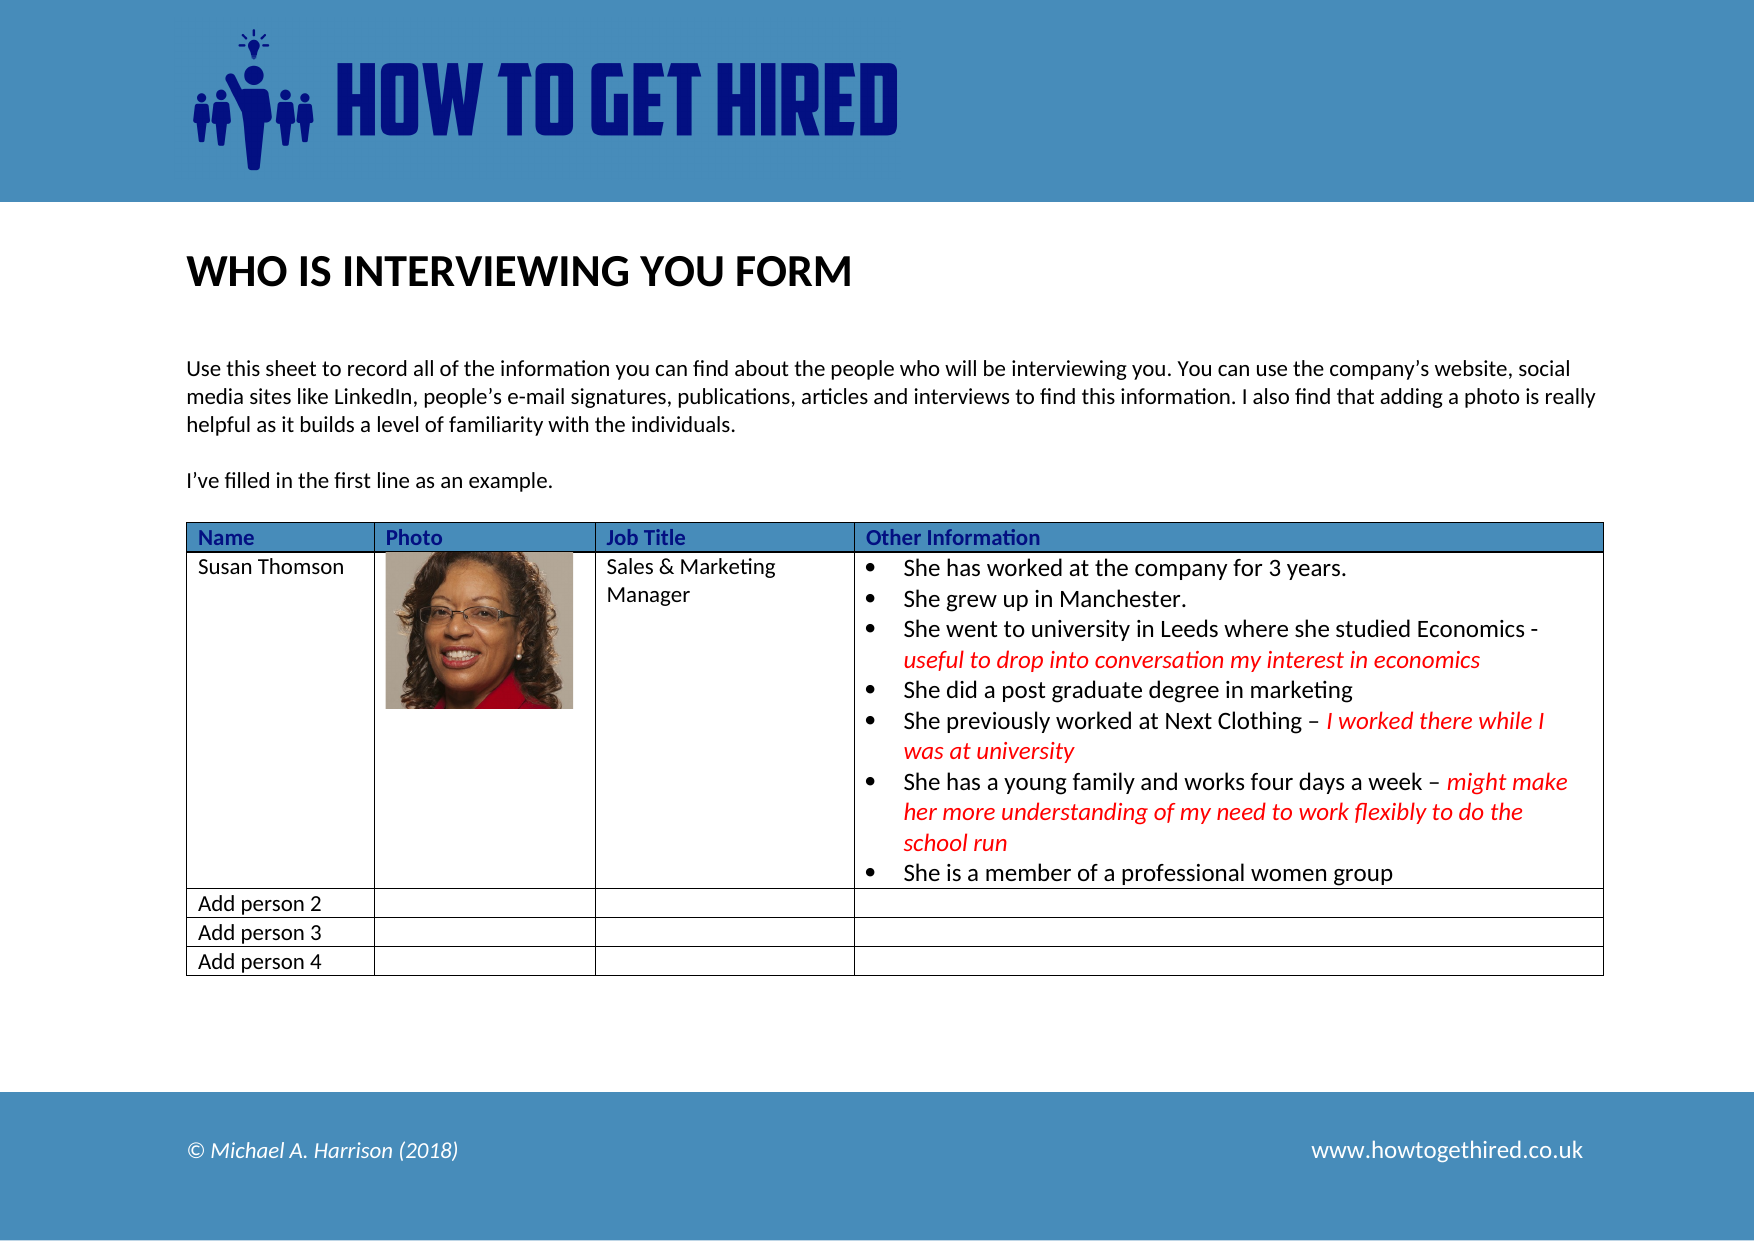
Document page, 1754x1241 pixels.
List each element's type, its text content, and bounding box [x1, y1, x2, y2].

table_cell [596, 918, 854, 946]
table_cell [855, 947, 1603, 975]
table_cell [596, 947, 854, 975]
table_cell Susan Thomson [187, 553, 374, 888]
picture [385, 552, 574, 709]
table_cell [375, 947, 595, 975]
text I’ve filled in the first line as an example. [186, 466, 1604, 494]
table_cell [375, 889, 595, 917]
table_cell [855, 918, 1603, 946]
text Who Is Interviewing You Form [186, 242, 1604, 298]
table_cell Add person 4 [187, 947, 374, 975]
table_cell [375, 918, 595, 946]
table_cell [596, 889, 854, 917]
table_header Other Information [855, 523, 1603, 551]
table_cell Sales & Marketing Manager [596, 553, 854, 888]
text Use this sheet to record all of the information you can find about the people who will be interviewing you. You can use the company’s website, social media sites like LinkedIn, people’s e-mail signatures, publications, articles and interviews to find this information. I also find that adding a photo is really helpful as it builds a level of familiarity with the individuals. [186, 354, 1604, 438]
table_header Name [187, 523, 374, 551]
table_cell She has worked at the company for 3 years. She grew up in Manchester. She went to university in Leeds where she studied Economics - useful to drop into conversation my interest in economics She did a post graduate degree in marketing She previously worked at Next Clothing – I worked there while I was at university She has a young family and works four days a week – might make her more understanding of my need to work flexibly to do the school run She is a member of a professional women group [855, 553, 1603, 888]
table_cell Add person 2 [187, 889, 374, 917]
table_cell [855, 889, 1603, 917]
table_header Job Title [596, 523, 854, 551]
table_cell Add person 3 [187, 918, 374, 946]
table_header Photo [375, 523, 595, 551]
table_cell [375, 553, 595, 888]
